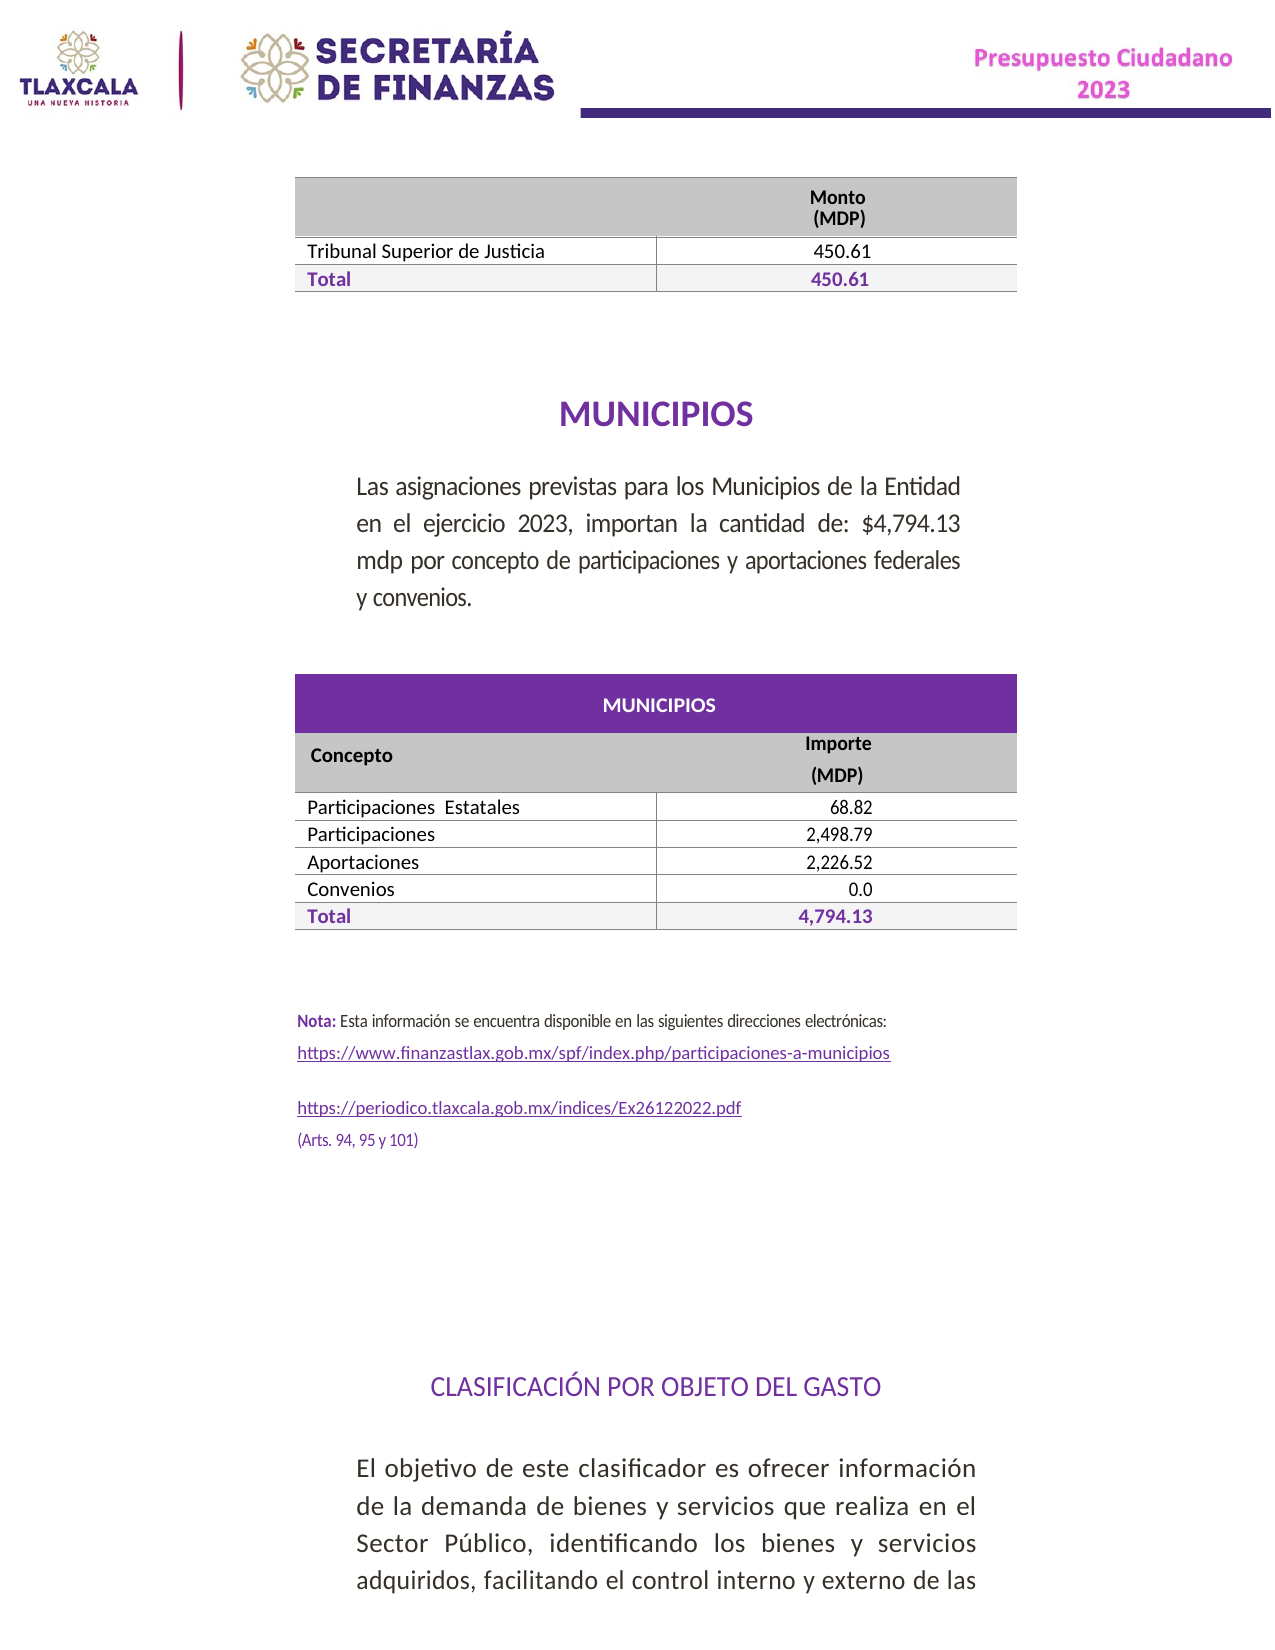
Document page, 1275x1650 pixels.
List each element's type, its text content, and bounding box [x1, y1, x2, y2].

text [356, 1451, 976, 1596]
text MUNICIPIOS [311, 389, 1002, 435]
text Nota: Esta información se encuentra disponible en las siguientes direcciones electrónicas: [297, 1009, 1021, 1032]
table_cell Total [295, 903, 656, 929]
table_cell Convenios [295, 875, 656, 902]
table_cell 68.82 [657, 793, 1017, 819]
table_cell Participaciones [295, 821, 656, 847]
picture [2, 26, 1271, 118]
table_cell Tribunal Superior de Justicia Administrativa [295, 238, 656, 264]
text https://www.finanzastlax.gob.mx/spf/index.php/participaciones-a-municipios [297, 1041, 1021, 1064]
text CLASIFICACIÓN POR OBJETO DEL GASTO [311, 1368, 1002, 1404]
text (Arts. 94, 95 y 101) [297, 1128, 1021, 1151]
table_cell Monto (MDP) [295, 178, 1017, 236]
table_header MUNICIPIOS [295, 674, 1017, 733]
table_cell 450.61 [657, 265, 1017, 291]
table_cell 4,794.13 [657, 903, 1017, 929]
table_cell 450.61 [657, 238, 1017, 264]
text https://periodico.tlaxcala.gob.mx/indices/Ex26122022.pdf [297, 1096, 1021, 1119]
table_cell 2,226.52 [657, 848, 1017, 874]
table_cell Total [295, 265, 656, 291]
table_cell Aportaciones [295, 848, 656, 874]
table_cell Concepto Importe (MDP) [295, 733, 1017, 792]
table_cell Participaciones Estatales [295, 793, 656, 819]
text Las asignaciones previstas para los Municipios de la Entidad en el ejercicio 2023, importan la cantidad de: $4,794.13 mdp por concepto de participaciones y aportaciones federales y convenios. [356, 469, 962, 613]
table_cell 0.0 [657, 875, 1017, 902]
table_cell 2,498.79 [657, 821, 1017, 847]
